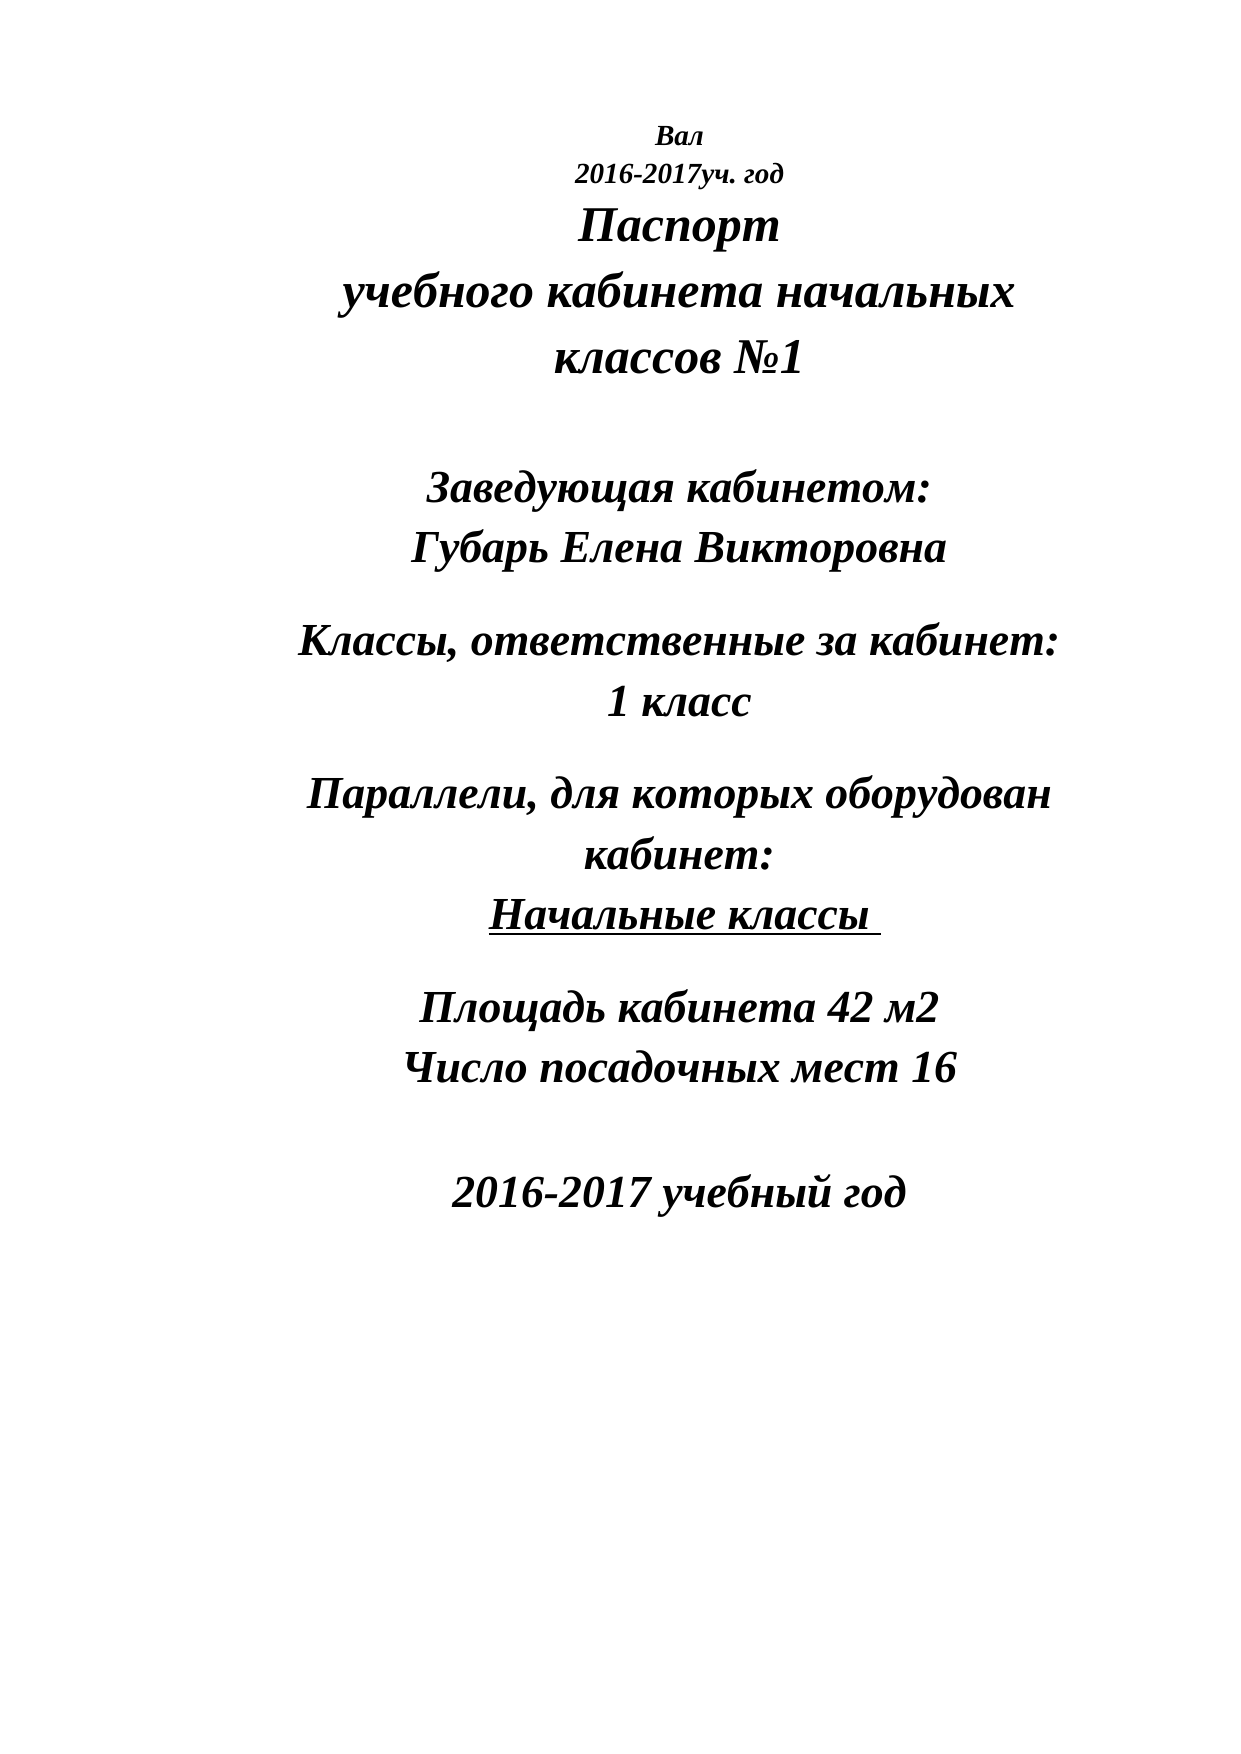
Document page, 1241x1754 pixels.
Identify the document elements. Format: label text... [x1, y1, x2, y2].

text классов №1 [177, 327, 1181, 385]
text 1 класс [177, 673, 1181, 726]
text Параллели, для которых оборудован [177, 766, 1181, 818]
text кабинет: [177, 826, 1181, 879]
text Паспорт [177, 195, 1181, 253]
text Вал [177, 118, 1181, 152]
text 2016-2017 учебный год [177, 1165, 1181, 1218]
text Начальные классы [177, 887, 1181, 939]
text Классы, ответственные за кабинет: [177, 613, 1181, 665]
text Число посадочных мест 16 [177, 1040, 1181, 1093]
text 2016-2017уч. год [177, 157, 1181, 190]
text Заведующая кабинетом: [177, 459, 1181, 512]
text Площадь кабинета 42 м2 [177, 979, 1181, 1032]
text учебного кабинета начальных [177, 261, 1181, 319]
text Губарь Елена Викторовна [177, 520, 1181, 573]
